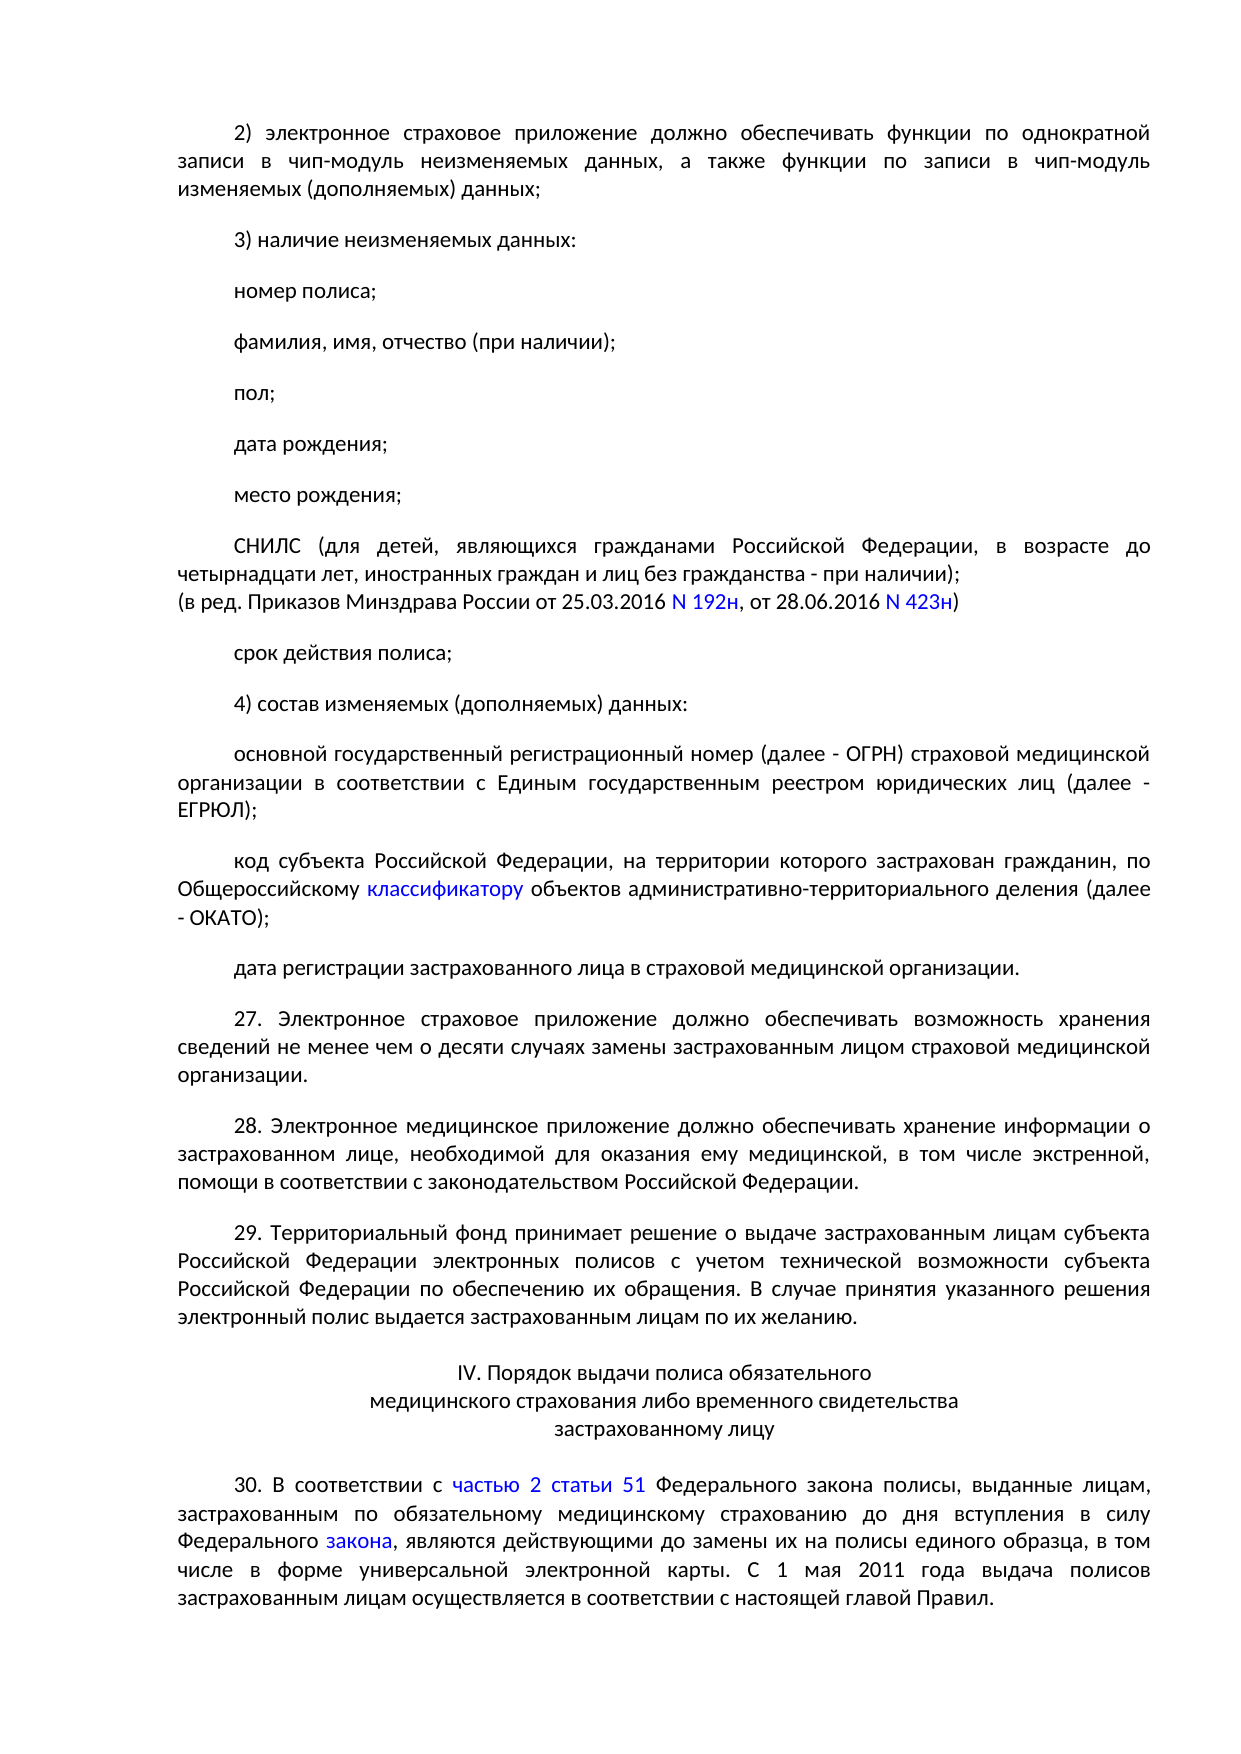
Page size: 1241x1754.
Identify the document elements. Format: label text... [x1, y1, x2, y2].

text СНИЛС (для детей, являющихся гражданами Российской Федерации, в возрасте до четырнадцати лет, иностранных граждан и лиц без гражданства - при наличии); [177, 531, 1152, 587]
text (в ред. Приказов Минздрава России от 25.03.2016 N 192н, от 28.06.2016 N 423н) [177, 587, 1152, 615]
text 3) наличие неизменяемых данных: [177, 225, 1152, 253]
text дата рождения; [177, 429, 1152, 457]
text 4) состав изменяемых (дополняемых) данных: [177, 689, 1152, 717]
text фамилия, имя, отчество (при наличии); [177, 327, 1152, 355]
text номер полиса; [177, 276, 1152, 304]
text код субъекта Российской Федерации, на территории которого застрахован гражданин, по Общероссийскому классификатору объектов административно-территориального деления (далее - ОКАТО); [177, 847, 1152, 931]
text 2) электронное страховое приложение должно обеспечивать функции по однократной записи в чип-модуль неизменяемых данных, а также функции по записи в чип-модуль изменяемых (дополняемых) данных; [177, 118, 1152, 202]
text IV. Порядок выдачи полиса обязательного [177, 1358, 1152, 1387]
text место рождения; [177, 480, 1152, 508]
text пол; [177, 378, 1152, 406]
text основной государственный регистрационный номер (далее - ОГРН) страховой медицинской организации в соответствии с Единым государственным реестром юридических лиц (далее - ЕГРЮЛ); [177, 739, 1152, 824]
text 28. Электронное медицинское приложение должно обеспечивать хранение информации о застрахованном лице, необходимой для оказания ему медицинской, в том числе экстренной, помощи в соответствии с законодательством Российской Федерации. [177, 1111, 1152, 1196]
text 30. В соответствии с частью 2 статьи 51 Федерального закона полисы, выданные лицам, застрахованным по обязательному медицинскому страхованию до дня вступления в силу Федерального закона, являются действующими до замены их на полисы единого образца, в том числе в форме универсальной электронной карты. С 1 мая 2011 года выдача полисов застрахованным лицам осуществляется в соответствии с настоящей главой Правил. [177, 1471, 1152, 1611]
text медицинского страхования либо временного свидетельства [177, 1387, 1152, 1414]
text срок действия полиса; [177, 638, 1152, 666]
text застрахованному лицу [177, 1414, 1152, 1443]
text дата регистрации застрахованного лица в страховой медицинской организации. [177, 953, 1152, 982]
text 27. Электронное страховое приложение должно обеспечивать возможность хранения сведений не менее чем о десяти случаях замены застрахованным лицом страховой медицинской организации. [177, 1004, 1152, 1088]
text 29. Территориальный фонд принимает решение о выдаче застрахованным лицам субъекта Российской Федерации электронных полисов с учетом технической возможности субъекта Российской Федерации по обеспечению их обращения. В случае принятия указанного решения электронный полис выдается застрахованным лицам по их желанию. [177, 1218, 1152, 1331]
